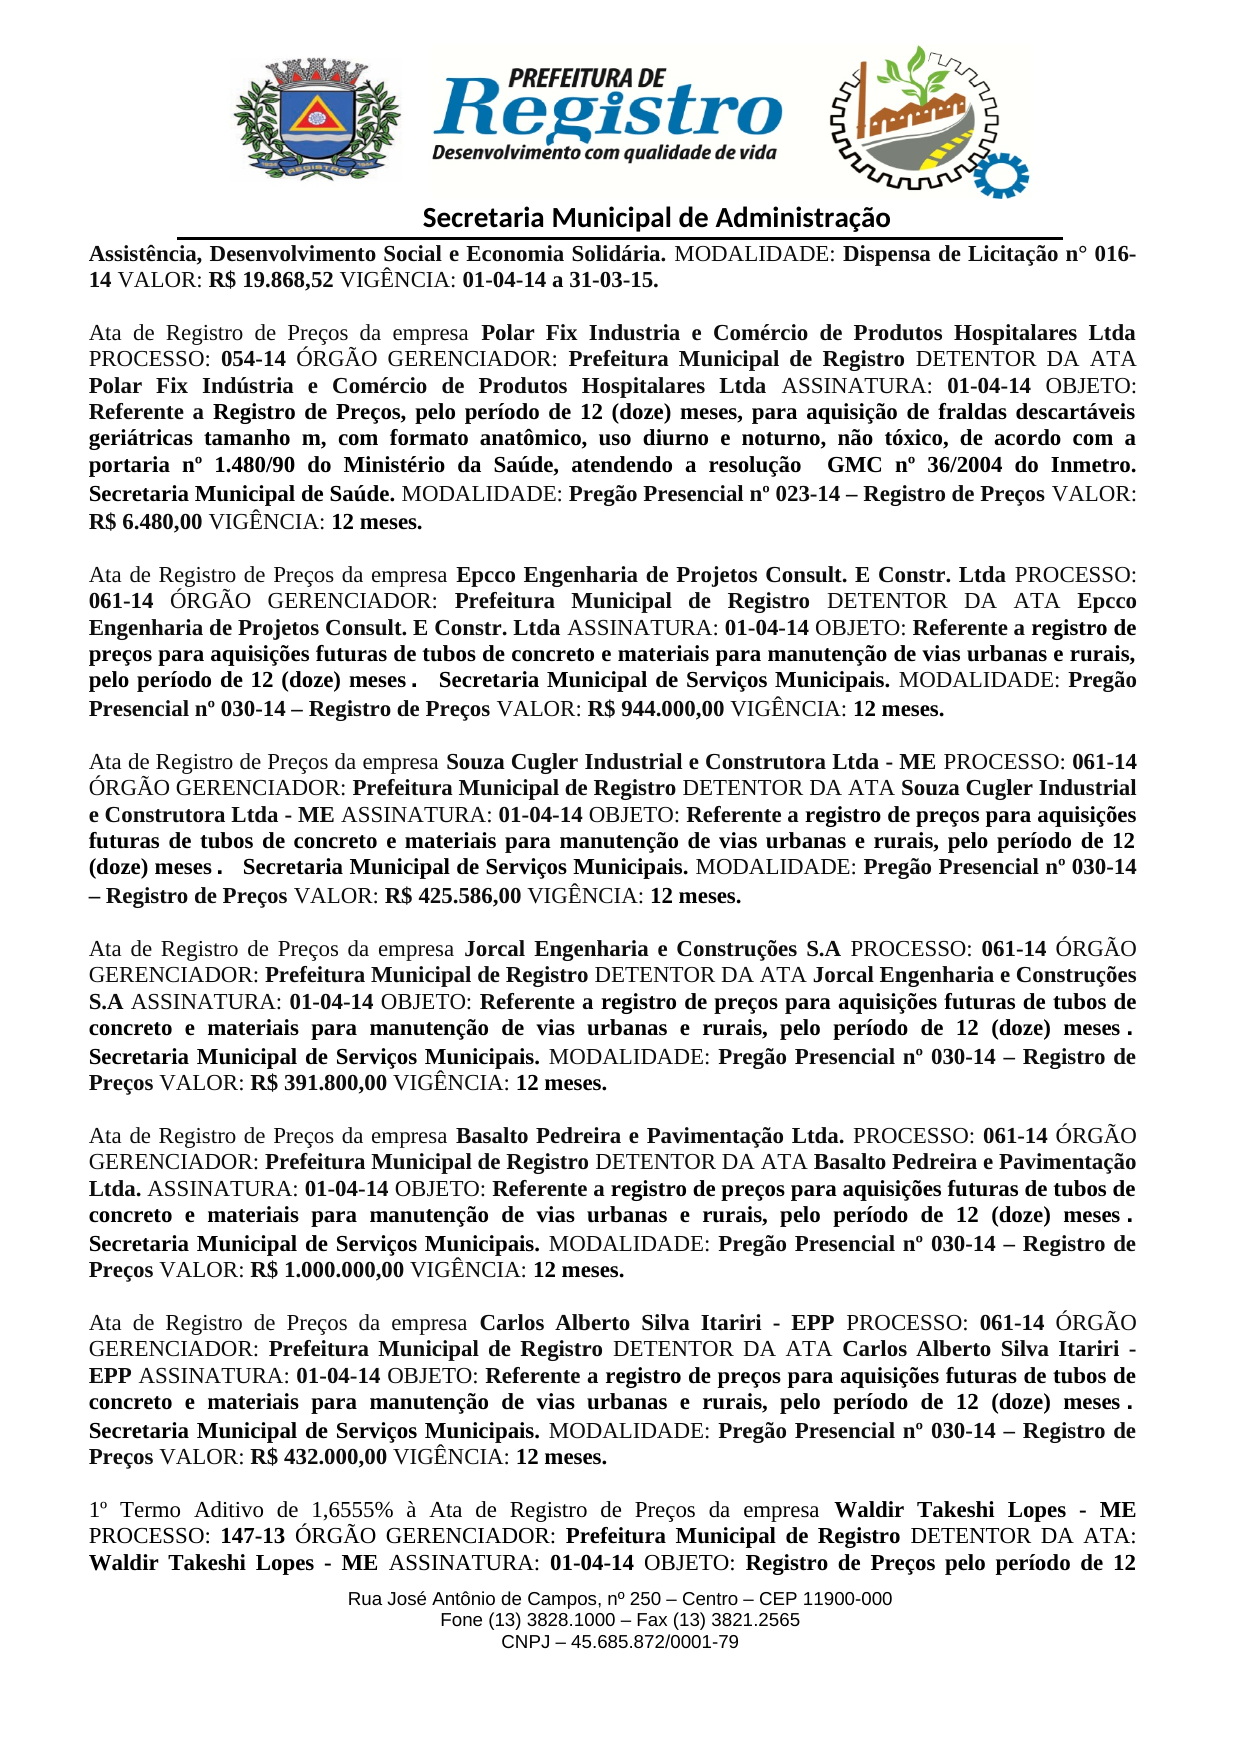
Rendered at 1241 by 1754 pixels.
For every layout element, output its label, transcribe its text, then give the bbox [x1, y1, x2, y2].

picture [193, 44, 1047, 199]
text Ata de Registro de Preços da empresa Epcco Engenharia de Projetos Consult. E Constr. Ltda PROCESSO: 061-14 ÓRGÃO GERENCIADOR: Prefeitura Municipal de Registro DETENTOR DA ATA Epcco Engenharia de Projetos Consult. E Constr. Ltda ASSINATURA: 01-04-14 OBJETO: Referente a registro de preços para aquisições futuras de tubos de concreto e materiais para manutenção de vias urbanas e rurais, pelo período de 12 (doze) meses. Secretaria Municipal de Serviços Municipais. MODALIDADE: Pregão Presencial nº 030-14 – Registro de Preços VALOR: R$ 944.000,00 VIGÊNCIA: 12 meses. [88, 561, 1137, 722]
text Ata de Registro de Preços da empresa Jorcal Engenharia e Construções S.A PROCESSO: 061-14 ÓRGÃO GERENCIADOR: Prefeitura Municipal de Registro DETENTOR DA ATA Jorcal Engenharia e Construções S.A ASSINATURA: 01-04-14 OBJETO: Referente a registro de preços para aquisições futuras de tubos de concreto e materiais para manutenção de vias urbanas e rurais, pelo período de 12 (doze) meses. Secretaria Municipal de Serviços Municipais. MODALIDADE: Pregão Presencial nº 030-14 – Registro de Preços VALOR: R$ 391.800,00 VIGÊNCIA: 12 meses. [88, 935, 1137, 1096]
text Ata de Registro de Preços da empresa Souza Cugler Industrial e Construtora Ltda - ME PROCESSO: 061-14 ÓRGÃO GERENCIADOR: Prefeitura Municipal de Registro DETENTOR DA ATA Souza Cugler Industrial e Construtora Ltda - ME ASSINATURA: 01-04-14 OBJETO: Referente a registro de preços para aquisições futuras de tubos de concreto e materiais para manutenção de vias urbanas e rurais, pelo período de 12 (doze) meses. Secretaria Municipal de Serviços Municipais. MODALIDADE: Pregão Presencial nº 030-14 – Registro de Preços VALOR: R$ 425.586,00 VIGÊNCIA: 12 meses. [88, 748, 1137, 909]
text Ata de Registro de Preços da empresa Basalto Pedreira e Pavimentação Ltda. PROCESSO: 061-14 ÓRGÃO GERENCIADOR: Prefeitura Municipal de Registro DETENTOR DA ATA Basalto Pedreira e Pavimentação Ltda. ASSINATURA: 01-04-14 OBJETO: Referente a registro de preços para aquisições futuras de tubos de concreto e materiais para manutenção de vias urbanas e rurais, pelo período de 12 (doze) meses. Secretaria Municipal de Serviços Municipais. MODALIDADE: Pregão Presencial nº 030-14 – Registro de Preços VALOR: R$ 1.000.000,00 VIGÊNCIA: 12 meses. [88, 1122, 1137, 1283]
text Ata de Registro de Preços da empresa Carlos Alberto Silva Itariri - EPP PROCESSO: 061-14 ÓRGÃO GERENCIADOR: Prefeitura Municipal de Registro DETENTOR DA ATA Carlos Alberto Silva Itariri - EPP ASSINATURA: 01-04-14 OBJETO: Referente a registro de preços para aquisições futuras de tubos de concreto e materiais para manutenção de vias urbanas e rurais, pelo período de 12 (doze) meses. Secretaria Municipal de Serviços Municipais. MODALIDADE: Pregão Presencial nº 030-14 – Registro de Preços VALOR: R$ 432.000,00 VIGÊNCIA: 12 meses. [88, 1309, 1137, 1469]
text Ata de Registro de Preços da empresa Polar Fix Industria e Comércio de Produtos Hospitalares Ltda PROCESSO: 054-14 ÓRGÃO GERENCIADOR: Prefeitura Municipal de Registro DETENTOR DA ATA Polar Fix Indústria e Comércio de Produtos Hospitalares Ltda ASSINATURA: 01-04-14 OBJETO: Referente a Registro de Preços, pelo período de 12 (doze) meses, para aquisição de fraldas descartáveis geriátricas tamanho m, com formato anatômico, uso diurno e noturno, não tóxico, de acordo com a portaria nº 1.480/90 do Ministério da Saúde, atendendo a resolução GMC nº 36/2004 do Inmetro. Secretaria Municipal de Saúde. MODALIDADE: Pregão Presencial nº 023-14 – Registro de Preços VALOR: R$ 6.480,00 VIGÊNCIA: 12 meses. [88, 319, 1137, 535]
